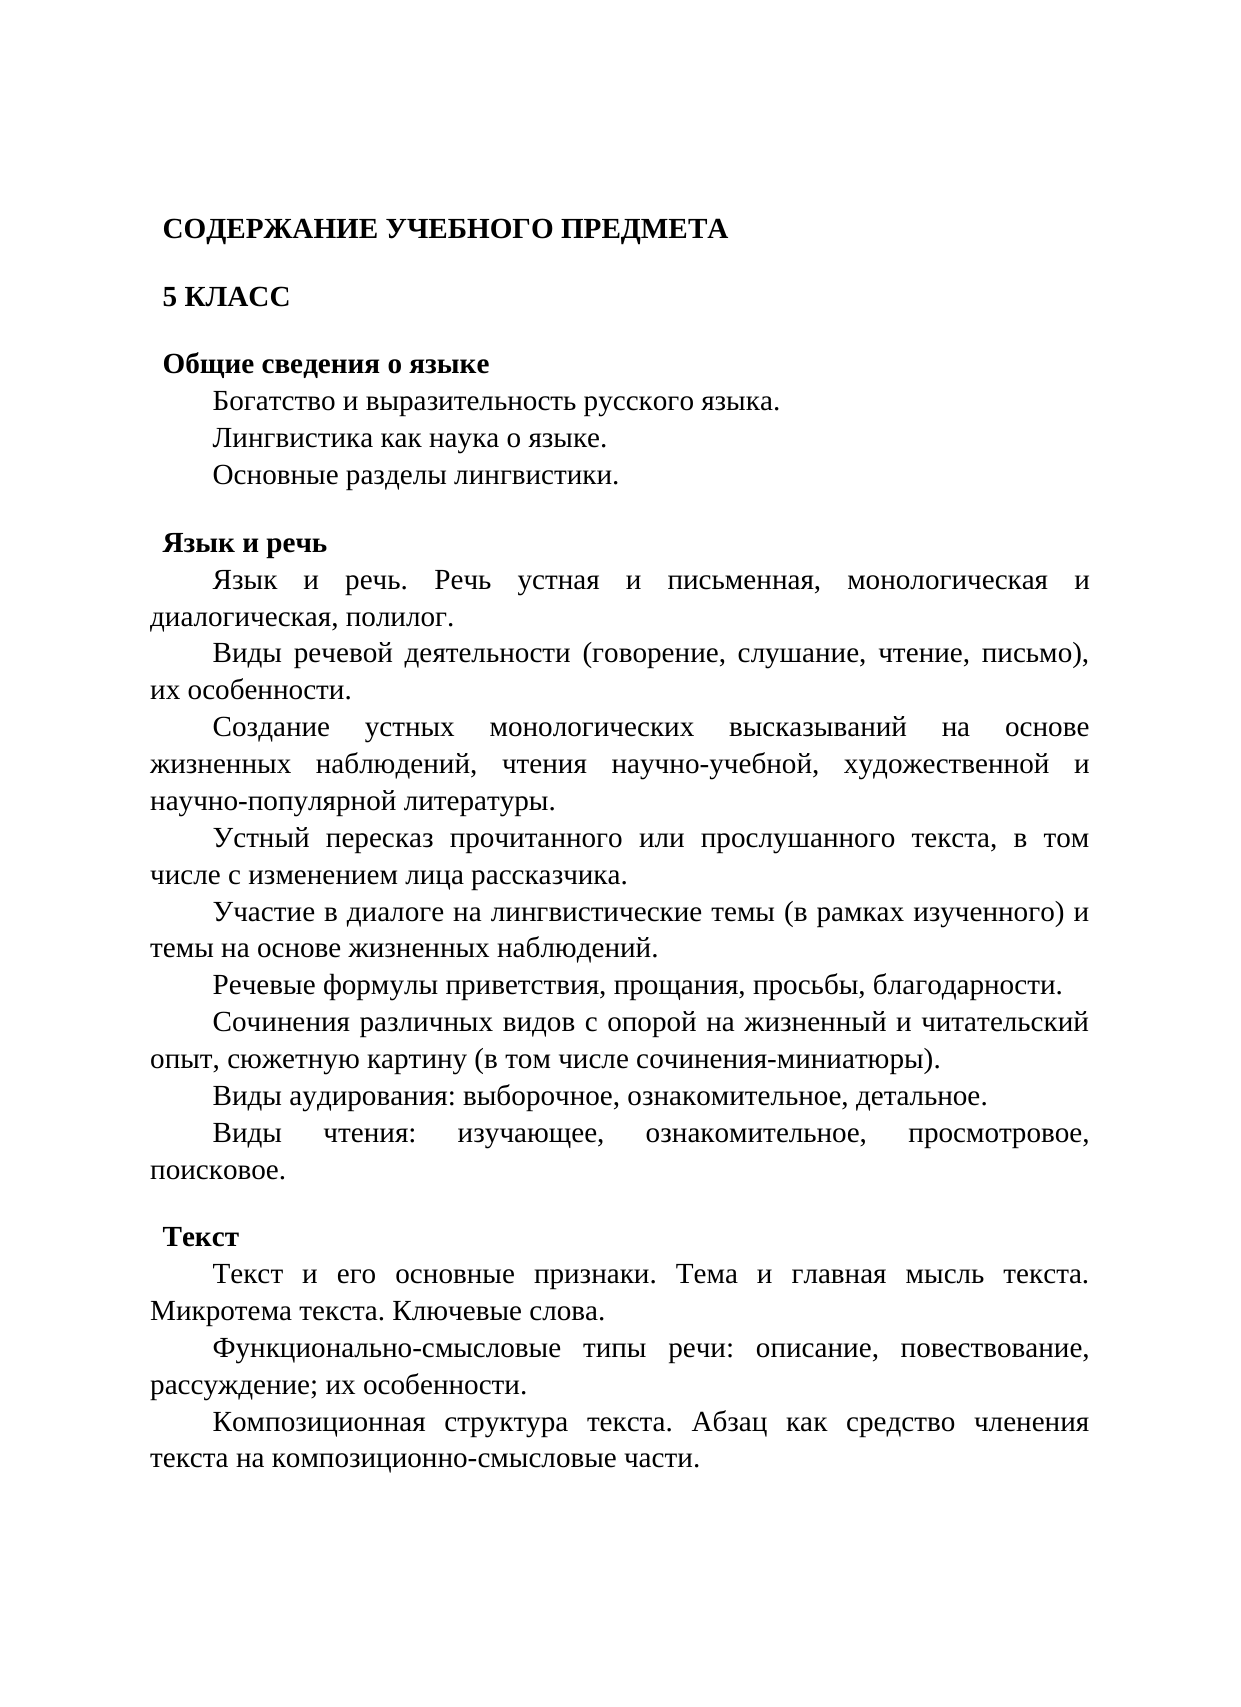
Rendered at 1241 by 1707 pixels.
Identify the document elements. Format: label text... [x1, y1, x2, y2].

text Виды речевой деятельности (говорение, слушание, чтение, письмо), их особенности. [150, 636, 1090, 706]
text Сочинения различных видов с опорой на жизненный и читательский опыт, сюжетную картину (в том числе сочинения-миниатюры). [150, 1004, 1090, 1075]
text Текст [162, 1219, 1090, 1253]
text Композиционная структура текста. Абзац как средство членения текста на композиционно-смысловые части. [150, 1404, 1090, 1474]
text Язык и речь. Речь устная и письменная, монологическая и диалогическая, полилог. [150, 562, 1090, 632]
text Создание устных монологических высказываний на основе жизненных наблюдений, чтения научно-учебной, художественной и научно-популярной литературы. [150, 709, 1090, 817]
text СОДЕРЖАНИЕ УЧЕБНОГО ПРЕДМЕТА [162, 211, 1090, 245]
text Функционально-смысловые типы речи: описание, повествование, рассуждение; их особенности. [150, 1330, 1090, 1400]
text Текст и его основные признаки. Тема и главная мысль текста. Микротема текста. Ключевые слова. [150, 1256, 1090, 1327]
text Виды чтения: изучающее, ознакомительное, просмотровое, поисковое. [150, 1115, 1090, 1185]
text Речевые формулы приветствия, прощания, просьбы, благодарности. [150, 967, 1090, 1001]
text 5 КЛАСС [162, 279, 1090, 313]
text Участие в диалоге на лингвистические темы (в рамках изученного) и темы на основе жизненных наблюдений. [150, 894, 1090, 964]
text Язык и речь [162, 525, 1090, 558]
text Общие сведения о языке [162, 347, 1090, 380]
text Богатство и выразительность русского языка. [150, 383, 1090, 417]
text Основные разделы лингвистики. [150, 457, 1090, 491]
text Устный пересказ прочитанного или прослушанного текста, в том числе с изменением лица рассказчика. [150, 820, 1090, 890]
text Виды аудирования: выборочное, ознакомительное, детальное. [150, 1078, 1090, 1112]
text Лингвистика как наука о языке. [150, 420, 1090, 454]
